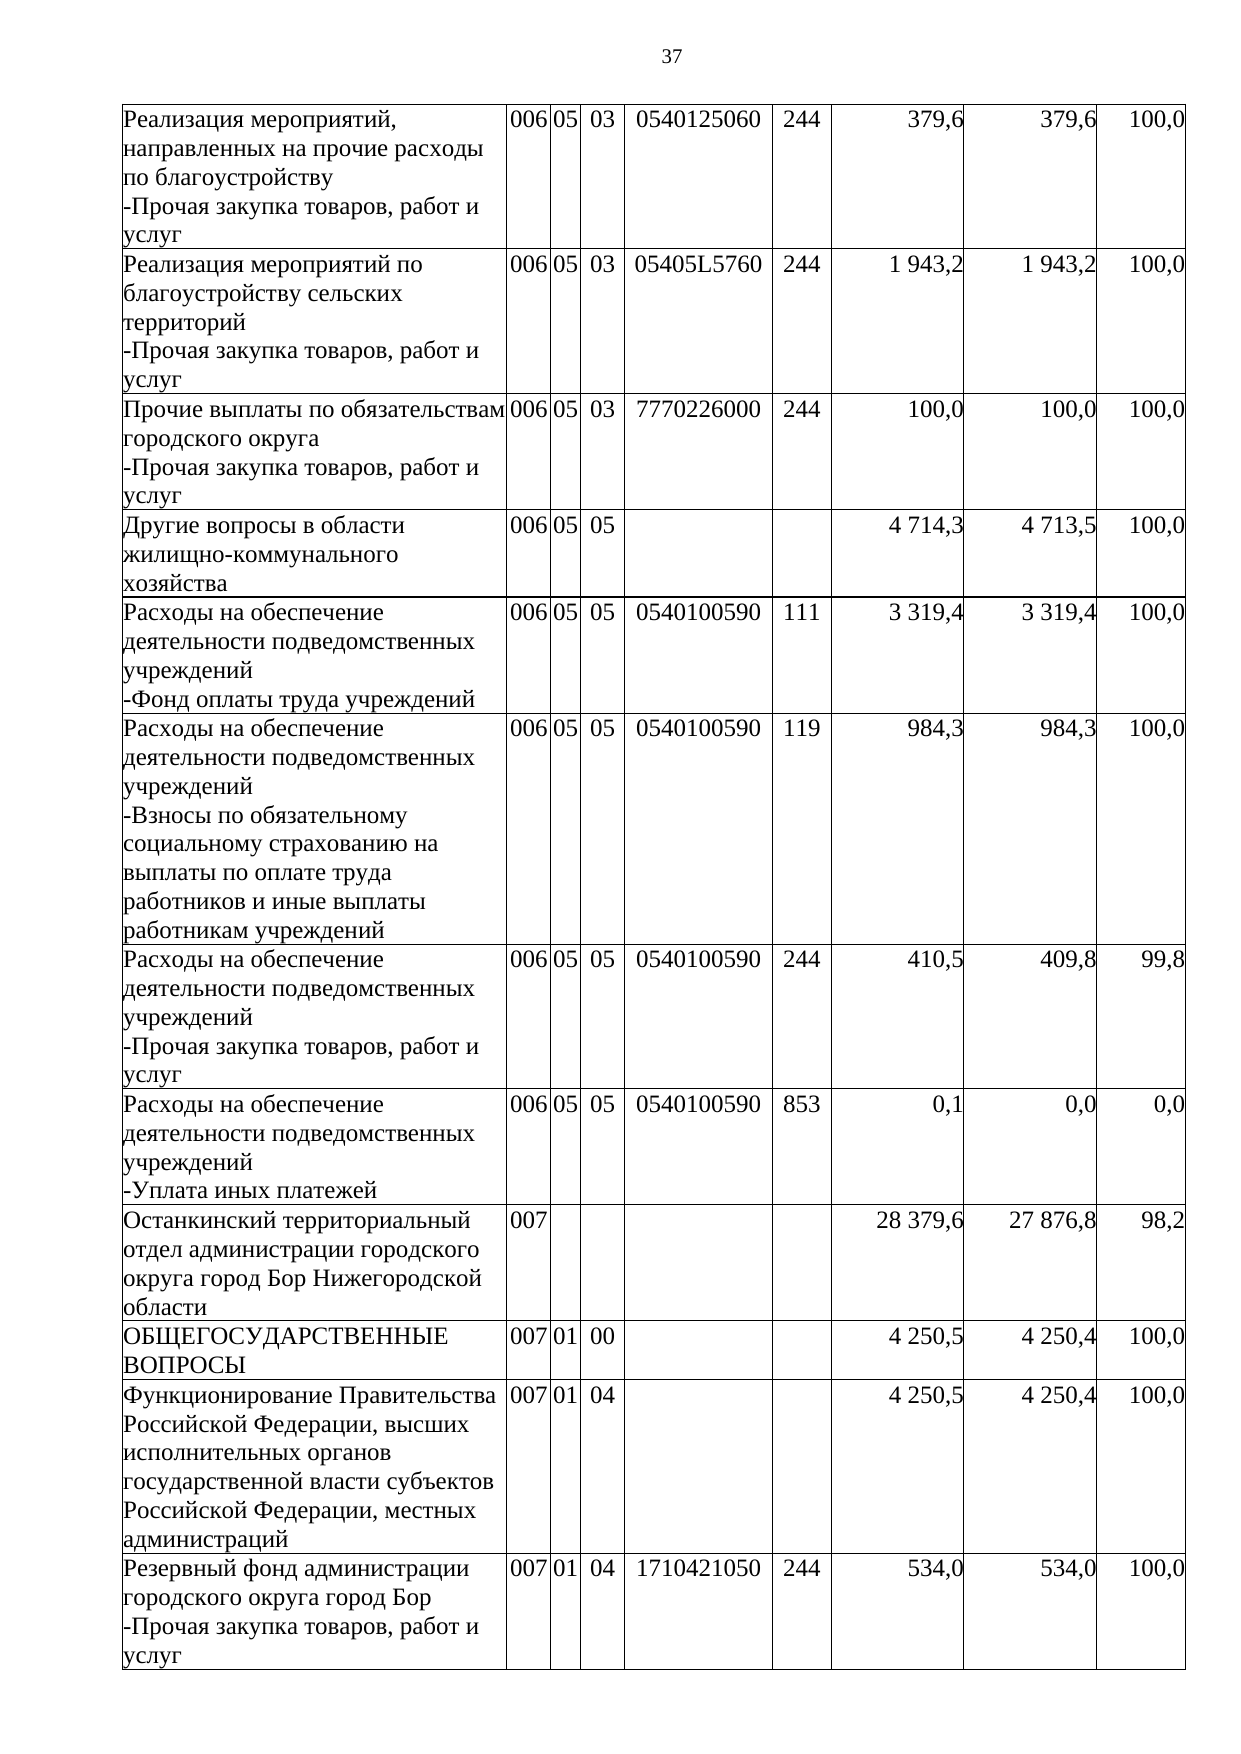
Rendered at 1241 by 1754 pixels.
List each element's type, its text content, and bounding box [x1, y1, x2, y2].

table_cell 01 [551, 1321, 580, 1379]
table_cell 006 [507, 394, 550, 509]
table_cell 7770226000 [625, 394, 772, 509]
table_cell 006 [507, 945, 550, 1088]
table_cell 4 713,5 [964, 510, 1096, 596]
table_cell 05 [551, 249, 580, 393]
table_cell 244 [773, 1554, 831, 1668]
table_cell Функционирование Правительства Российской Федерации, высших исполнительных органов государственной власти субъектов Российской Федерации, местных администраций [123, 1380, 506, 1552]
table_cell 534,0 [964, 1554, 1096, 1668]
table_cell [773, 510, 831, 596]
table_cell 3 319,4 [832, 598, 963, 712]
table_cell 0,0 [1097, 1089, 1185, 1204]
table_cell 100,0 [832, 394, 963, 509]
table_cell 100,0 [1097, 1554, 1185, 1668]
table_cell 4 250,5 [832, 1321, 963, 1379]
table_cell 100,0 [1097, 1380, 1185, 1552]
table_cell 98,2 [1097, 1205, 1185, 1320]
table_cell 006 [507, 510, 550, 596]
table_cell 100,0 [1097, 714, 1185, 943]
table_cell 100,0 [1097, 105, 1185, 248]
table_cell 244 [773, 394, 831, 509]
table_cell 0,1 [832, 1089, 963, 1204]
table_cell 99,8 [1097, 945, 1185, 1088]
table_cell 006 [507, 1089, 550, 1204]
table_cell 28 379,6 [832, 1205, 963, 1320]
table_cell [773, 1380, 831, 1552]
table_cell 4 250,4 [964, 1321, 1096, 1379]
table_cell 05 [551, 598, 580, 712]
table_cell 409,8 [964, 945, 1096, 1088]
table_cell 03 [581, 249, 624, 393]
table_cell 006 [507, 598, 550, 712]
table_cell 0540100590 [625, 598, 772, 712]
table_cell ОБЩЕГОСУДАРСТВЕННЫЕ ВОПРОСЫ [123, 1321, 506, 1379]
table_cell 244 [773, 105, 831, 248]
table_cell 853 [773, 1089, 831, 1204]
table_cell 007 [507, 1321, 550, 1379]
table_cell Реализация мероприятий по благоустройству сельских территорий -Прочая закупка товаров, работ и услуг [123, 249, 506, 393]
table_cell 244 [773, 945, 831, 1088]
table_cell Расходы на обеспечение деятельности подведомственных учреждений -Уплата иных платежей [123, 1089, 506, 1204]
table_cell 05 [551, 945, 580, 1088]
table_cell Останкинский территориальный отдел администрации городского округа город Бор Нижегородской области [123, 1205, 506, 1320]
table_cell 4 714,3 [832, 510, 963, 596]
table_cell 1 943,2 [832, 249, 963, 393]
table_cell [773, 1321, 831, 1379]
table_cell 006 [507, 714, 550, 943]
table_cell 04 [581, 1554, 624, 1668]
table_cell 119 [773, 714, 831, 943]
table_cell 05 [581, 945, 624, 1088]
table_cell Прочие выплаты по обязательствам городского округа -Прочая закупка товаров, работ и услуг [123, 394, 506, 509]
table_cell Резервный фонд администрации городского округа город Бор -Прочая закупка товаров, работ и услуг [123, 1554, 506, 1668]
table_cell 27 876,8 [964, 1205, 1096, 1320]
table_cell 05 [551, 394, 580, 509]
table_cell 05 [551, 714, 580, 943]
table_cell 111 [773, 598, 831, 712]
table_cell 01 [551, 1380, 580, 1552]
table_cell 0540100590 [625, 945, 772, 1088]
table_cell 05 [551, 510, 580, 596]
table_cell [773, 1205, 831, 1320]
table_cell 100,0 [1097, 1321, 1185, 1379]
table_cell 05 [581, 598, 624, 712]
table_cell [625, 1380, 772, 1552]
table_cell 410,5 [832, 945, 963, 1088]
table_cell 379,6 [832, 105, 963, 248]
table_cell Реализация мероприятий, направленных на прочие расходы по благоустройству -Прочая закупка товаров, работ и услуг [123, 105, 506, 248]
table_cell 04 [581, 1380, 624, 1552]
table_cell 007 [507, 1554, 550, 1668]
table_cell Расходы на обеспечение деятельности подведомственных учреждений -Фонд оплаты труда учреждений [123, 598, 506, 712]
table_cell 05 [551, 1089, 580, 1204]
table_cell 984,3 [832, 714, 963, 943]
table_cell 0540100590 [625, 714, 772, 943]
table_cell 100,0 [1097, 598, 1185, 712]
table_cell [625, 1321, 772, 1379]
table_cell 4 250,5 [832, 1380, 963, 1552]
table_cell 05 [581, 510, 624, 596]
table_cell 100,0 [964, 394, 1096, 509]
table_cell 006 [507, 105, 550, 248]
table_cell 05 [551, 105, 580, 248]
table_cell [551, 1205, 580, 1320]
table_cell 1 943,2 [964, 249, 1096, 393]
table_cell [581, 1205, 624, 1320]
table_cell 0540125060 [625, 105, 772, 248]
table_cell 4 250,4 [964, 1380, 1096, 1552]
table_cell 984,3 [964, 714, 1096, 943]
table_cell 379,6 [964, 105, 1096, 248]
table_cell Другие вопросы в области жилищно-коммунального хозяйства [123, 510, 506, 596]
table_cell 1710421050 [625, 1554, 772, 1668]
table_cell 100,0 [1097, 394, 1185, 509]
table_cell [625, 1205, 772, 1320]
table_cell 05 [581, 1089, 624, 1204]
table_cell 007 [507, 1205, 550, 1320]
table_cell Расходы на обеспечение деятельности подведомственных учреждений -Взносы по обязательному социальному страхованию на выплаты по оплате труда работников и иные выплаты работникам учреждений [123, 714, 506, 943]
table_cell 100,0 [1097, 510, 1185, 596]
table_cell 03 [581, 394, 624, 509]
table_cell 01 [551, 1554, 580, 1668]
table_cell 0,0 [964, 1089, 1096, 1204]
table_cell 0540100590 [625, 1089, 772, 1204]
table_cell 05 [581, 714, 624, 943]
table_cell 3 319,4 [964, 598, 1096, 712]
table_cell 007 [507, 1380, 550, 1552]
table_cell 100,0 [1097, 249, 1185, 393]
table_cell 534,0 [832, 1554, 963, 1668]
table_cell [625, 510, 772, 596]
table_cell 244 [773, 249, 831, 393]
table_cell 05405L5760 [625, 249, 772, 393]
table_cell 00 [581, 1321, 624, 1379]
table_cell 006 [507, 249, 550, 393]
table_cell Расходы на обеспечение деятельности подведомственных учреждений -Прочая закупка товаров, работ и услуг [123, 945, 506, 1088]
table_cell 03 [581, 105, 624, 248]
